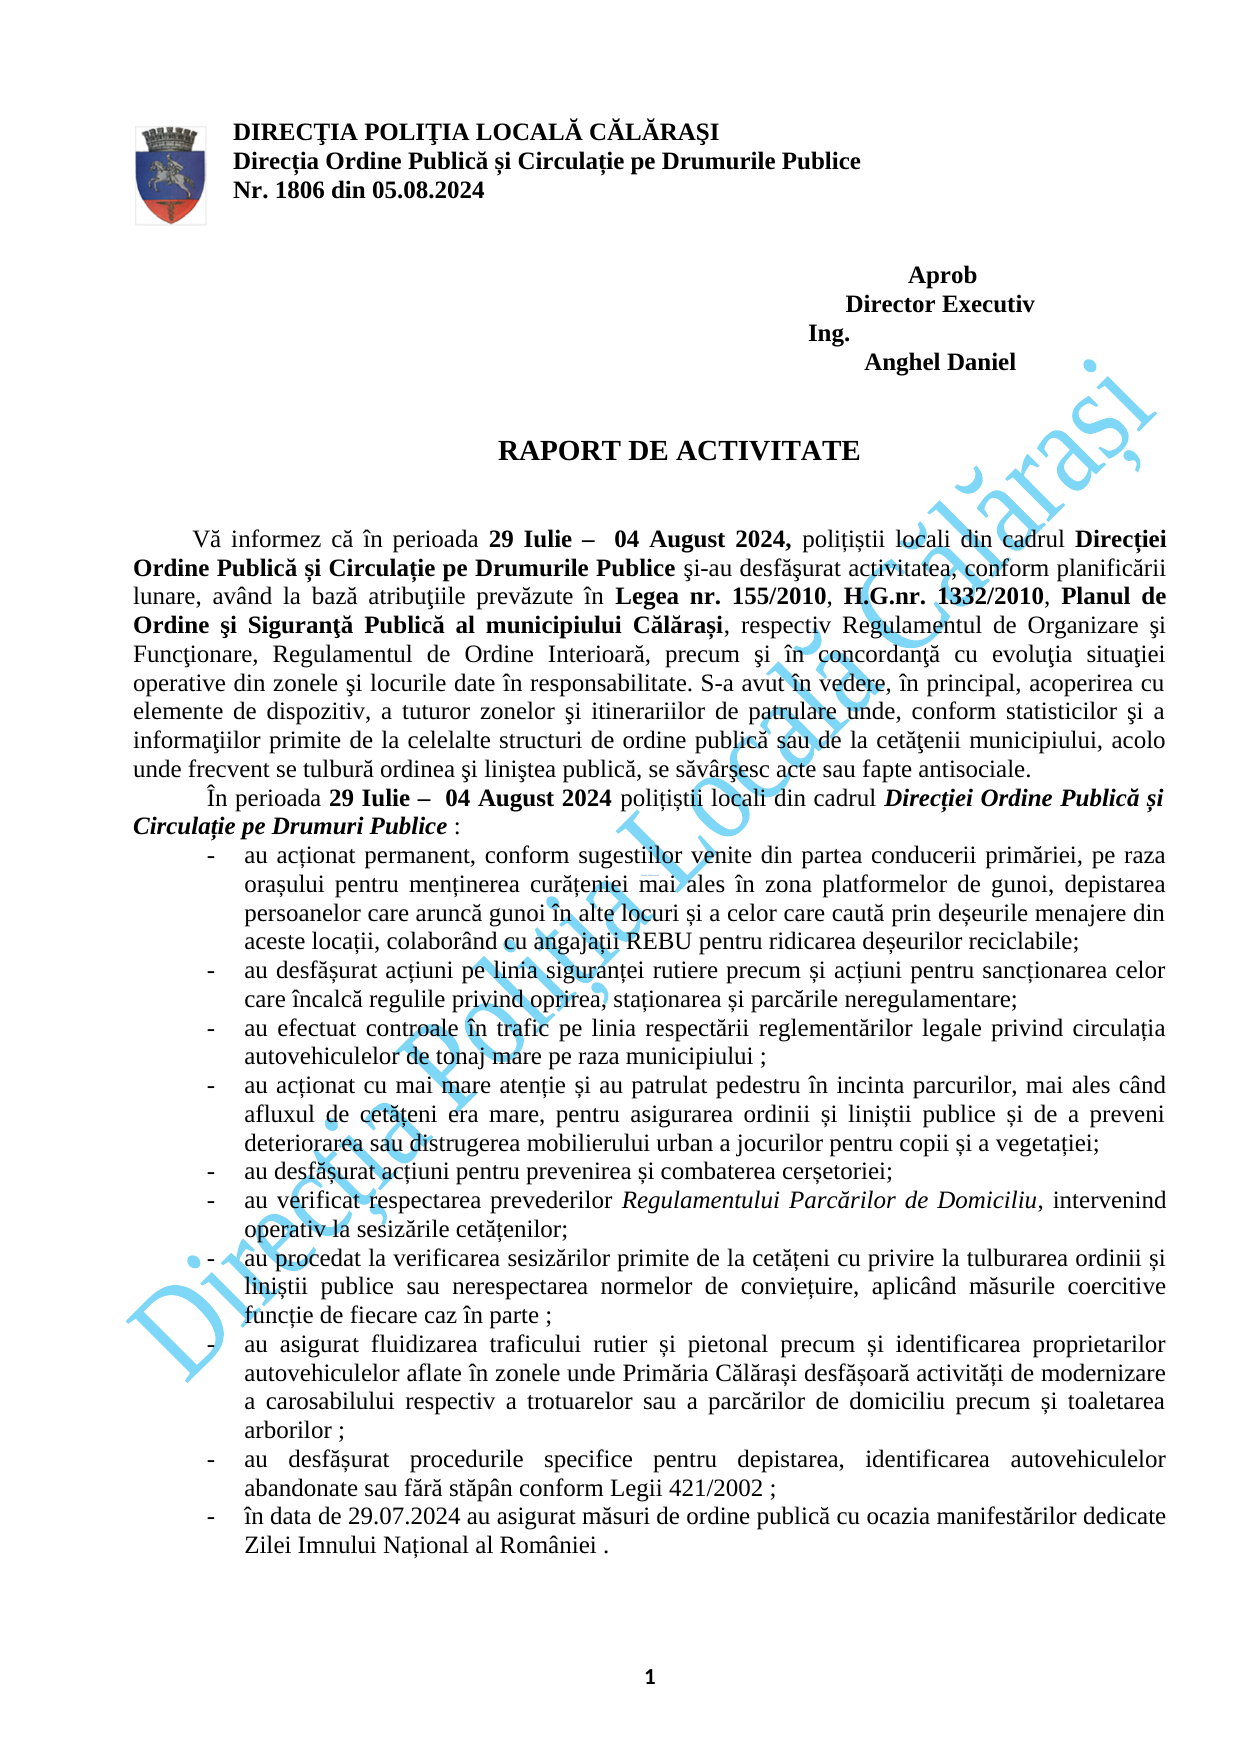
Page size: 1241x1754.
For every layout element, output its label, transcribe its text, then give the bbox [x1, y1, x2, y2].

list au desfășurat acțiuni pe linia siguranței rutiere precum și acțiuni pentru sancționarea celor care încalcă regulile privind oprirea, staționarea și parcările neregulamentare; [207, 955, 1167, 1013]
picture [133, 204, 208, 226]
list au efectuat controale în trafic pe linia respectării reglementărilor legale privind circulația autovehiculelor de tonaj mare pe raza municipiului ; [207, 1013, 1167, 1070]
list au desfășurat acțiuni pentru prevenirea și combaterea cerșetoriei; [207, 1156, 1167, 1185]
text În perioada 29 Iulie – 04 August 2024 polițiștii locali din cadrul Direcției Ordine Publică și Circulație pe Drumuri Publice : [133, 783, 1167, 840]
list au verificat respectarea prevederilor Regulamentului Parcărilor de Domiciliu, intervenind operativ la sesizările cetățenilor; [207, 1185, 1167, 1243]
list au acționat permanent, conform sugestiilor venite din partea conducerii primăriei, pe raza orașului pentru menținerea curățeniei mai ales în zona platformelor de gunoi, depistarea persoanelor care aruncă gunoi în alte locuri și a celor care caută prin deșeurile menajere din aceste locații, colaborând cu angajații REBU pentru ridicarea deșeurilor reciclabile; [207, 840, 1167, 955]
text Ing. [133, 318, 1167, 347]
list au acționat cu mai mare atenție și au patrulat pedestru în incinta parcurilor, mai ales când afluxul de cetățeni era mare, pentru asigurarea ordinii și liniștii publice și de a preveni deteriorarea sau distrugerea mobilierului urban a jocurilor pentru copii și a vegetației; [207, 1070, 1167, 1156]
text Director Executiv [133, 289, 1167, 318]
list în data de 29.07.2024 au asigurat măsuri de ordine publică cu ocazia manifestărilor dedicate Zilei Imnului Național al României . [207, 1501, 1167, 1559]
text Anghel Daniel [133, 347, 1167, 375]
text Direcția Ordine Publică și Circulație pe Drumurile Publice [133, 146, 1167, 175]
list au desfășurat procedurile specifice pentru depistarea, identificarea autovehiculelor abandonate sau fără stăpân conform Legii 421/2002 ; [207, 1444, 1167, 1501]
list au procedat la verificarea sesizărilor primite de la cetățeni cu privire la tulburarea ordinii și liniștii publice sau nerespectarea normelor de conviețuire, aplicând măsurile coercitive funcție de fiecare caz în parte ; [207, 1243, 1167, 1329]
text RAPORT DE ACTIVITATE [192, 433, 1167, 466]
list au asigurat fluidizarea traficului rutier și pietonal precum și identificarea proprietarilor autovehiculelor aflate în zonele unde Primăria Călărași desfășoară activități de modernizare a carosabilului respectiv a trotuarelor sau a parcărilor de domiciliu precum și toaletarea arborilor ; [207, 1329, 1167, 1444]
text DIRECŢIA POLIŢIA LOCALĂ CĂLĂRAŞI [133, 117, 1167, 146]
text Nr. 1806 din 05.08.2024 [133, 175, 1167, 204]
text Vă informez că în perioada 29 Iulie – 04 August 2024, polițiștii locali din cadrul Direcției Ordine Publică și Circulație pe Drumurile Publice şi-au desfăşurat activitatea, conform planificării lunare, având la bază atribuţiile prevăzute în Legea nr. 155/2010, H.G.nr. 1332/2010, Planul de Ordine şi Siguranţă Publică al municipiului Călărași, respectiv Regulamentul de Organizare şi Funcţionare, Regulamentul de Ordine Interioară, precum şi în concordanţă cu evoluţia situaţiei operative din zonele şi locurile date în responsabilitate. S-a avut în vedere, în principal, acoperirea cu elemente de dispozitiv, a tuturor zonelor şi itinerariilor de patrulare unde, conform statisticilor şi a informaţiilor primite de la celelalte structuri de ordine publică sau de la cetăţenii municipiului, acolo unde frecvent se tulbură ordinea şi liniştea publică, se săvârşesc acte sau fapte antisociale. [133, 524, 1167, 783]
text Aprob [133, 260, 1167, 289]
